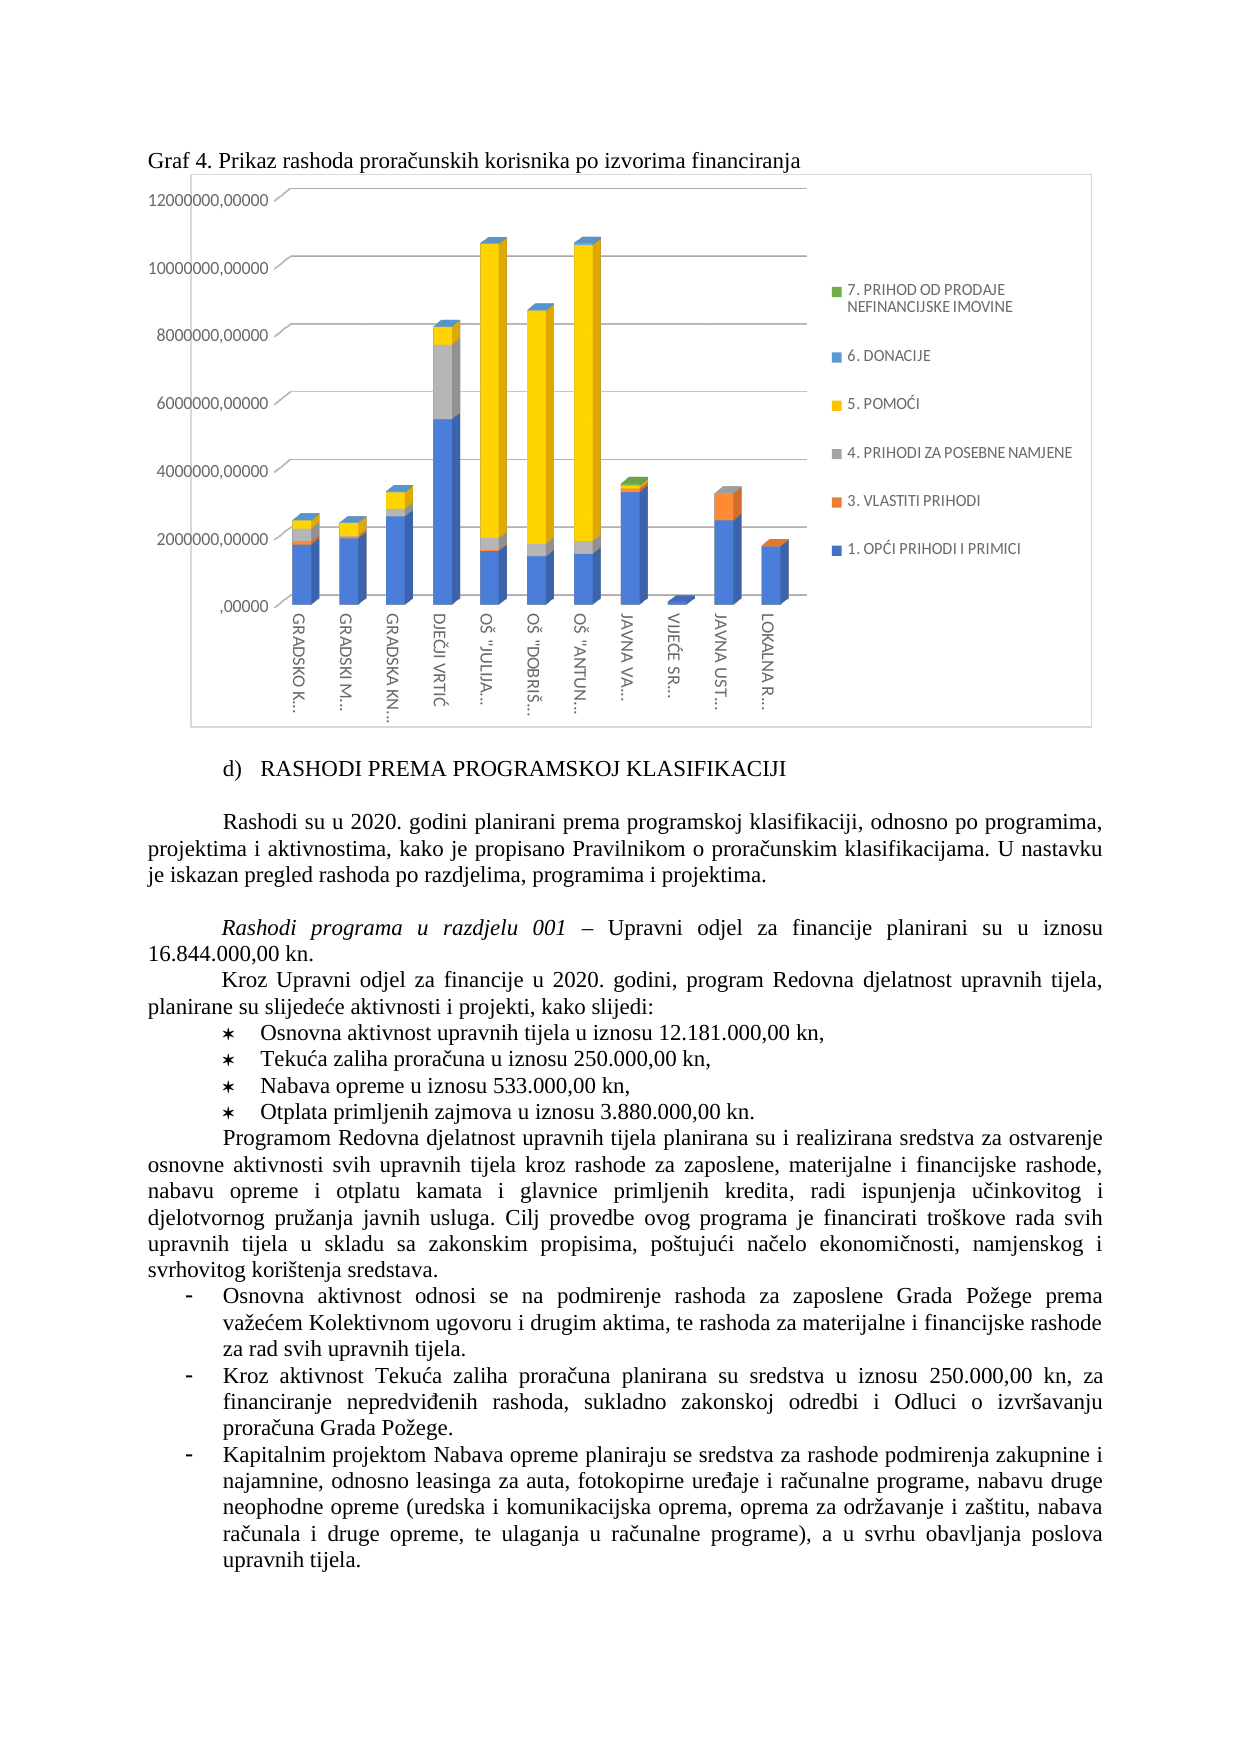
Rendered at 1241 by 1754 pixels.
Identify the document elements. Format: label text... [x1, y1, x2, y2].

list Kroz aktivnost Tekuća zaliha proračuna planirana su sredstva u iznosu 250.000,00 kn, za financiranje nepredviđenih rashoda, sukladno zakonskoj odredbi i Odluci o izvršavanju proračuna Grada Požege. [185, 1362, 1104, 1441]
text Rashodi programa u razdjelu 001 – Upravni odjel za financije planirani su u iznosu 16.844.000,00 kn. [148, 914, 1104, 966]
text Kroz Upravni odjel za financije u 2020. godini, program Redovna djelatnost upravnih tijela, planirane su slijedeće aktivnosti i projekti, kako slijedi: [148, 966, 1104, 1019]
list Osnovna aktivnost odnosi se na podmirenje rashoda za zaposlene Grada Požege prema važećem Kolektivnom ugovoru i drugim aktima, te rashoda za materijalne i financijske rashode za rad svih upravnih tijela. [185, 1283, 1104, 1362]
list Osnovna aktivnost upravnih tijela u iznosu 12.181.000,00 kn, [223, 1019, 1104, 1045]
text Rashodi su u 2020. godini planirani prema programskoj klasifikaciji, odnosno po programima, projektima i aktivnostima, kako je propisano Pravilnikom o proračunskim klasifikacijama. U nastavku je iskazan pregled rashoda po razdjelima, programima i projektima. [148, 808, 1104, 887]
list Tekuća zaliha proračuna u iznosu 250.000,00 kn, [223, 1045, 1104, 1072]
list Otplata primljenih zajmova u iznosu 3.880.000,00 kn. [223, 1098, 1104, 1124]
text Graf 4. Prikaz rashoda proračunskih korisnika po izvorima financiranja [148, 148, 1104, 174]
list RASHODI PREMA PROGRAMSKOJ KLASIFIKACIJI [223, 756, 1104, 782]
list Nabava opreme u iznosu 533.000,00 kn, [223, 1072, 1104, 1098]
list Kapitalnim projektom Nabava opreme planiraju se sredstva za rashode podmirenja zakupnine i najamnine, odnosno leasinga za auta, fotokopirne uređaje i računalne programe, nabavu druge neophodne opreme (uredska i komunikacijska oprema, oprema za održavanje i zaštitu, nabava računala i druge opreme, te ulaganja u računalne programe), a u svrhu obavljanja poslova upravnih tijela. [185, 1441, 1104, 1572]
text Programom Redovna djelatnost upravnih tijela planirana su i realizirana sredstva za ostvarenje osnovne aktivnosti svih upravnih tijela kroz rashode za zaposlene, materijalne i financijske rashode, nabavu opreme i otplatu kamata i glavnice primljenih kredita, radi ispunjenja učinkovitog i djelotvornog pružanja javnih usluga. Cilj provedbe ovog programa je financirati troškove rada svih upravnih tijela u skladu sa zakonskim propisima, poštujući načelo ekonomičnosti, namjenskog i svrhovitog korištenja sredstava. [148, 1124, 1104, 1283]
